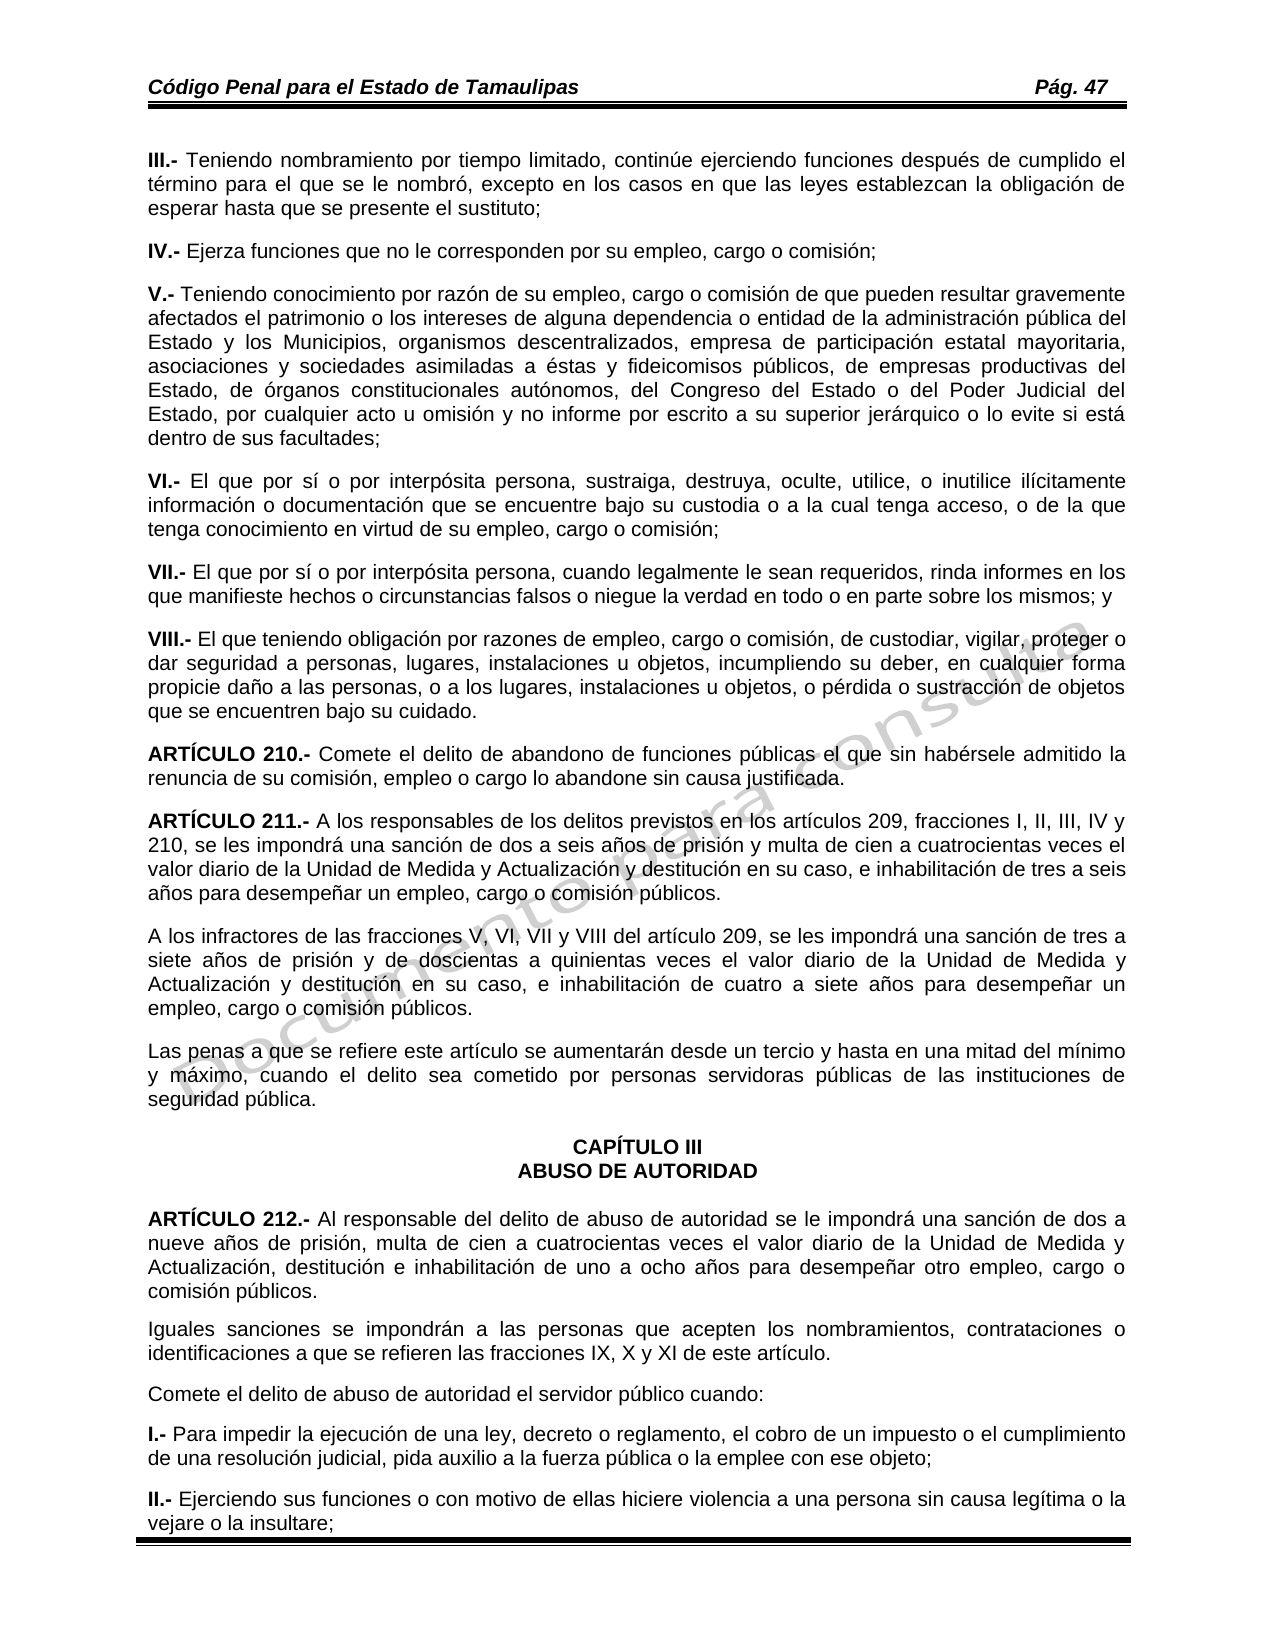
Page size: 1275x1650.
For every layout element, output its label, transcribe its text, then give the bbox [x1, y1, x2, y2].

text I.- Para impedir la ejecución de una ley, decreto o reglamento, el cobro de un impuesto o el cumplimiento de una resolución judicial, pida auxilio a la fuerza pública o la emplee con ese objeto; [148, 1422, 1127, 1470]
text VII.- El que por sí o por interpósita persona, cuando legalmente le sean requeridos, rinda informes en los que manifieste hechos o circunstancias falsos o niegue la verdad en todo o en parte sobre los mismos; y [148, 560, 1127, 608]
text Las penas a que se refiere este artículo se aumentarán desde un tercio y hasta en una mitad del mínimo y máximo, cuando el delito sea cometido por personas servidoras públicas de las instituciones de seguridad pública. [148, 1039, 1127, 1111]
text II.- Ejerciendo sus funciones o con motivo de ellas hiciere violencia a una persona sin causa legítima o la vejare o la insultare; [148, 1487, 1127, 1535]
text VI.- El que por sí o por interpósita persona, sustraiga, destruya, oculte, utilice, o inutilice ilícitamente información o documentación que se encuentre bajo su custodia o a la cual tenga acceso, o de la que tenga conocimiento en virtud de su empleo, cargo o comisión; [148, 469, 1127, 541]
text ABUSO DE AUTORIDAD [148, 1159, 1127, 1183]
text ARTÍCULO 210.- Comete el delito de abandono de funciones públicas el que sin habérsele admitido la renuncia de su comisión, empleo o cargo lo abandone sin causa justificada. [148, 742, 1127, 790]
text ARTÍCULO 212.- Al responsable del delito de abuso de autoridad se le impondrá una sanción de dos a nueve años de prisión, multa de cien a cuatrocientas veces el valor diario de la Unidad de Medida y Actualización, destitución e inhabilitación de uno a ocho años para desempeñar otro empleo, cargo o comisión públicos. [148, 1207, 1127, 1302]
text Iguales sanciones se impondrán a las personas que acepten los nombramientos, contrataciones o identificaciones a que se refieren las fracciones IX, X y XI de este artículo. [148, 1317, 1127, 1365]
text ARTÍCULO 211.- A los responsables de los delitos previstos en los artículos 209, fracciones I, II, III, IV y 210, se les impondrá una sanción de dos a seis años de prisión y multa de cien a cuatrocientas veces el valor diario de la Unidad de Medida y Actualización y destitución en su caso, e inhabilitación de tres a seis años para desempeñar un empleo, cargo o comisión públicos. [148, 809, 1127, 905]
text Comete el delito de abuso de autoridad el servidor público cuando: [148, 1382, 1127, 1406]
text CAPÍTULO III [148, 1135, 1127, 1159]
text III.- Teniendo nombramiento por tiempo limitado, continúe ejerciendo funciones después de cumplido el término para el que se le nombró, excepto en los casos en que las leyes establezcan la obligación de esperar hasta que se presente el sustituto; [148, 148, 1127, 219]
text VIII.- El que teniendo obligación por razones de empleo, cargo o comisión, de custodiar, vigilar, proteger o dar seguridad a personas, lugares, instalaciones u objetos, incumpliendo su deber, en cualquier forma propicie daño a las personas, o a los lugares, instalaciones u objetos, o pérdida o sustracción de objetos que se encuentren bajo su cuidado. [148, 627, 1127, 723]
text IV.- Ejerza funciones que no le corresponden por su empleo, cargo o comisión; [148, 239, 1127, 263]
text V.- Teniendo conocimiento por razón de su empleo, cargo o comisión de que pueden resultar gravemente afectados el patrimonio o los intereses de alguna dependencia o entidad de la administración pública del Estado y los Municipios, organismos descentralizados, empresa de participación estatal mayoritaria, asociaciones y sociedades asimiladas a éstas y fideicomisos públicos, de empresas productivas del Estado, de órganos constitucionales autónomos, del Congreso del Estado o del Poder Judicial del Estado, por cualquier acto u omisión y no informe por escrito a su superior jerárquico o lo evite si está dentro de sus facultades; [148, 282, 1127, 449]
text A los infractores de las fracciones V, VI, VII y VIII del artículo 209, se les impondrá una sanción de tres a siete años de prisión y de doscientas a quinientas veces el valor diario de la Unidad de Medida y Actualización y destitución en su caso, e inhabilitación de cuatro a siete años para desempeñar un empleo, cargo o comisión públicos. [148, 924, 1127, 1020]
